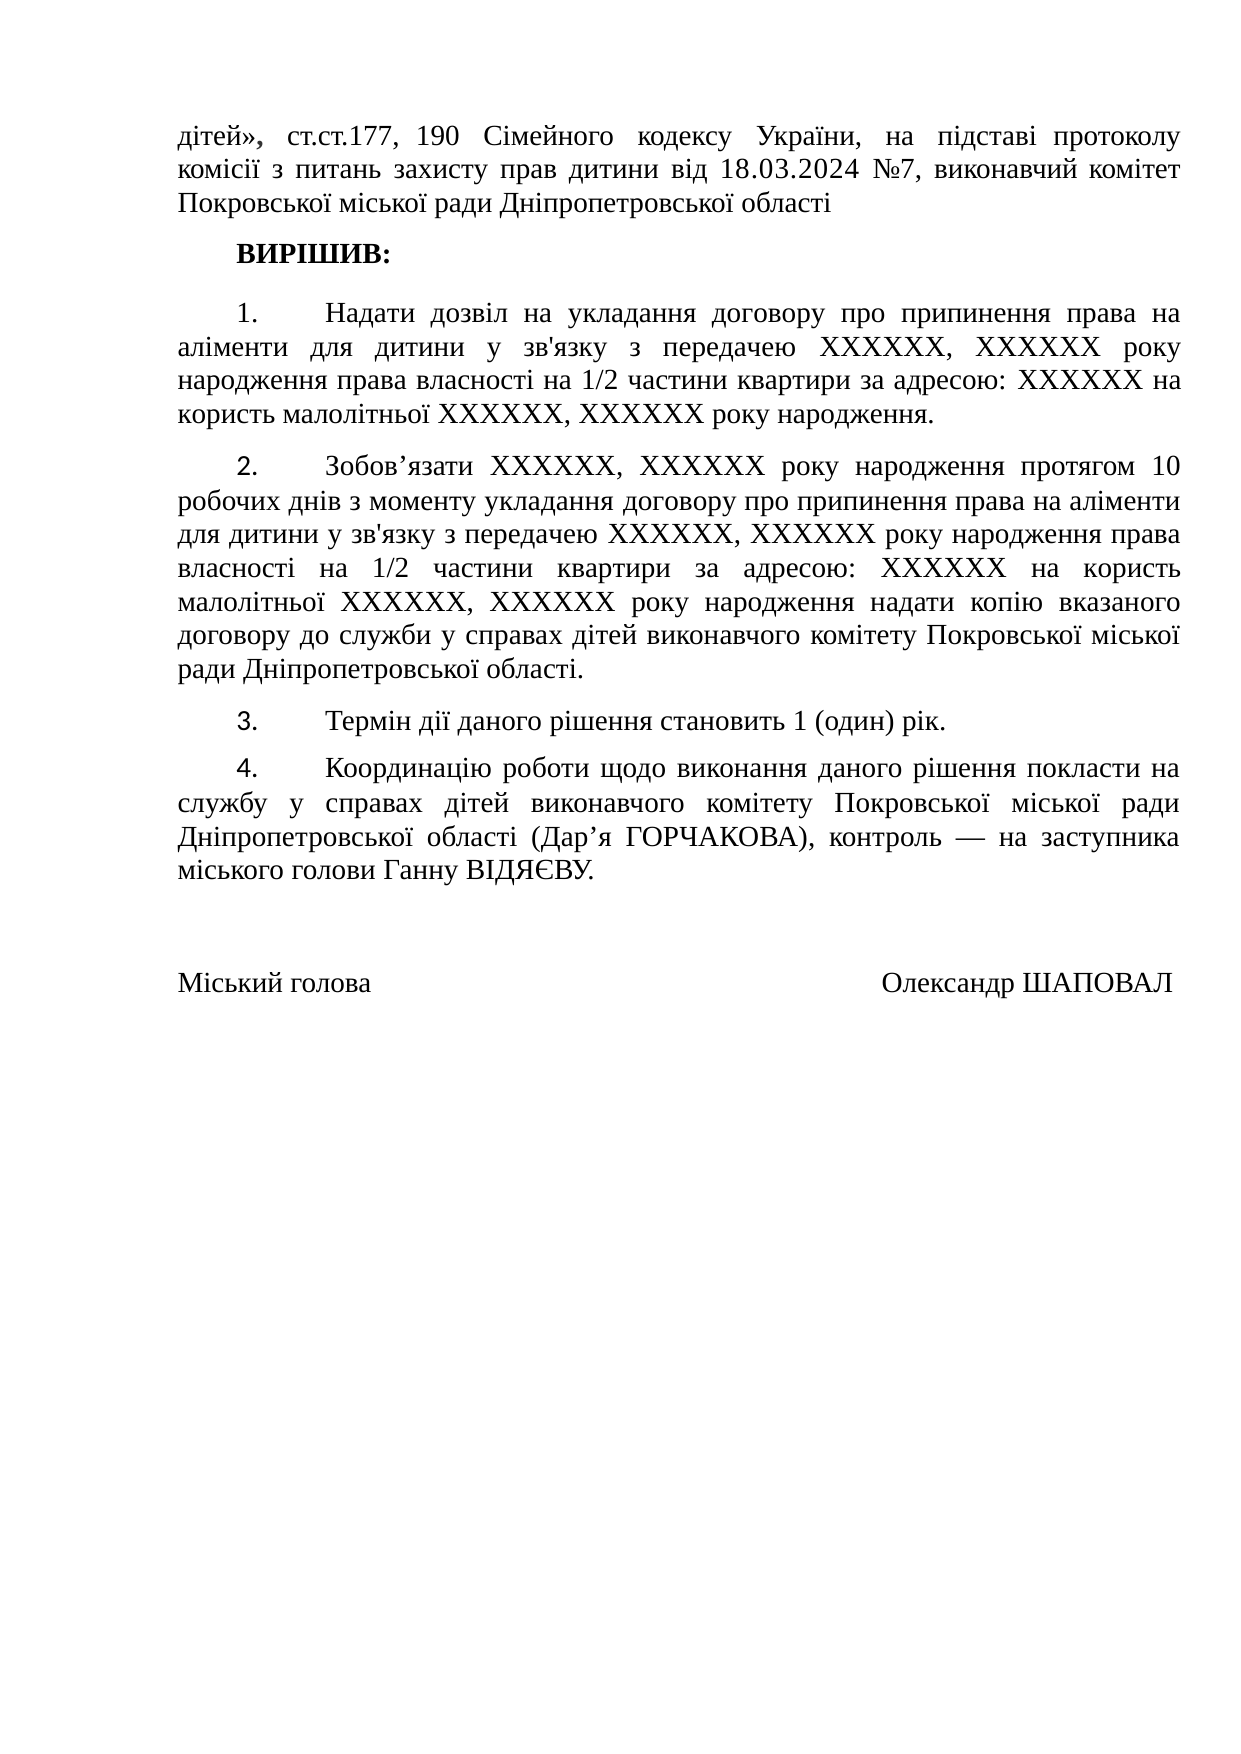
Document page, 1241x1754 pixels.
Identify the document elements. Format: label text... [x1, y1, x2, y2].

list Зобов’язати ХХХХХХ, ХХХХХХ року народження протягом 10 робочих днів з моменту укладання договору про припинення права на аліменти для дитини у зв'язку з передачею ХХХХХХ, ХХХХХХ року народження права власності на 1/2 частини квартири за адресою: ХХХХХХ на користь малолітньої ХХХХХХ, ХХХХХХ року народження надати копію вказаного договору до служби у справах дітей виконавчого комітету Покровської міської ради Дніпропетровської області. [177, 447, 1181, 684]
text ВИРІШИВ: [177, 236, 1181, 269]
list Координацію роботи щодо виконання даного рішення покласти на службу у справах дітей виконавчого комітету Покровської міської ради Дніпропетровської області (Дар’я ГОРЧАКОВА), контроль — на заступника міського голови Ганну ВІДЯЄВУ. [177, 749, 1181, 886]
list Термін дії даного рішення становить 1 (один) рік. [177, 702, 1181, 738]
text Міський голова Олександр ШАПОВАЛ [177, 965, 1181, 998]
list Надати дозвіл на укладання договору про припинення права на аліменти для дитини у зв'язку з передачею ХХХХХХ, ХХХХХХ року народження права власності на 1/2 частини квартири за адресою: ХХХХХХ на користь малолітньої ХХХХХХ, ХХХХХХ року народження. [177, 295, 1181, 429]
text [177, 118, 1181, 219]
